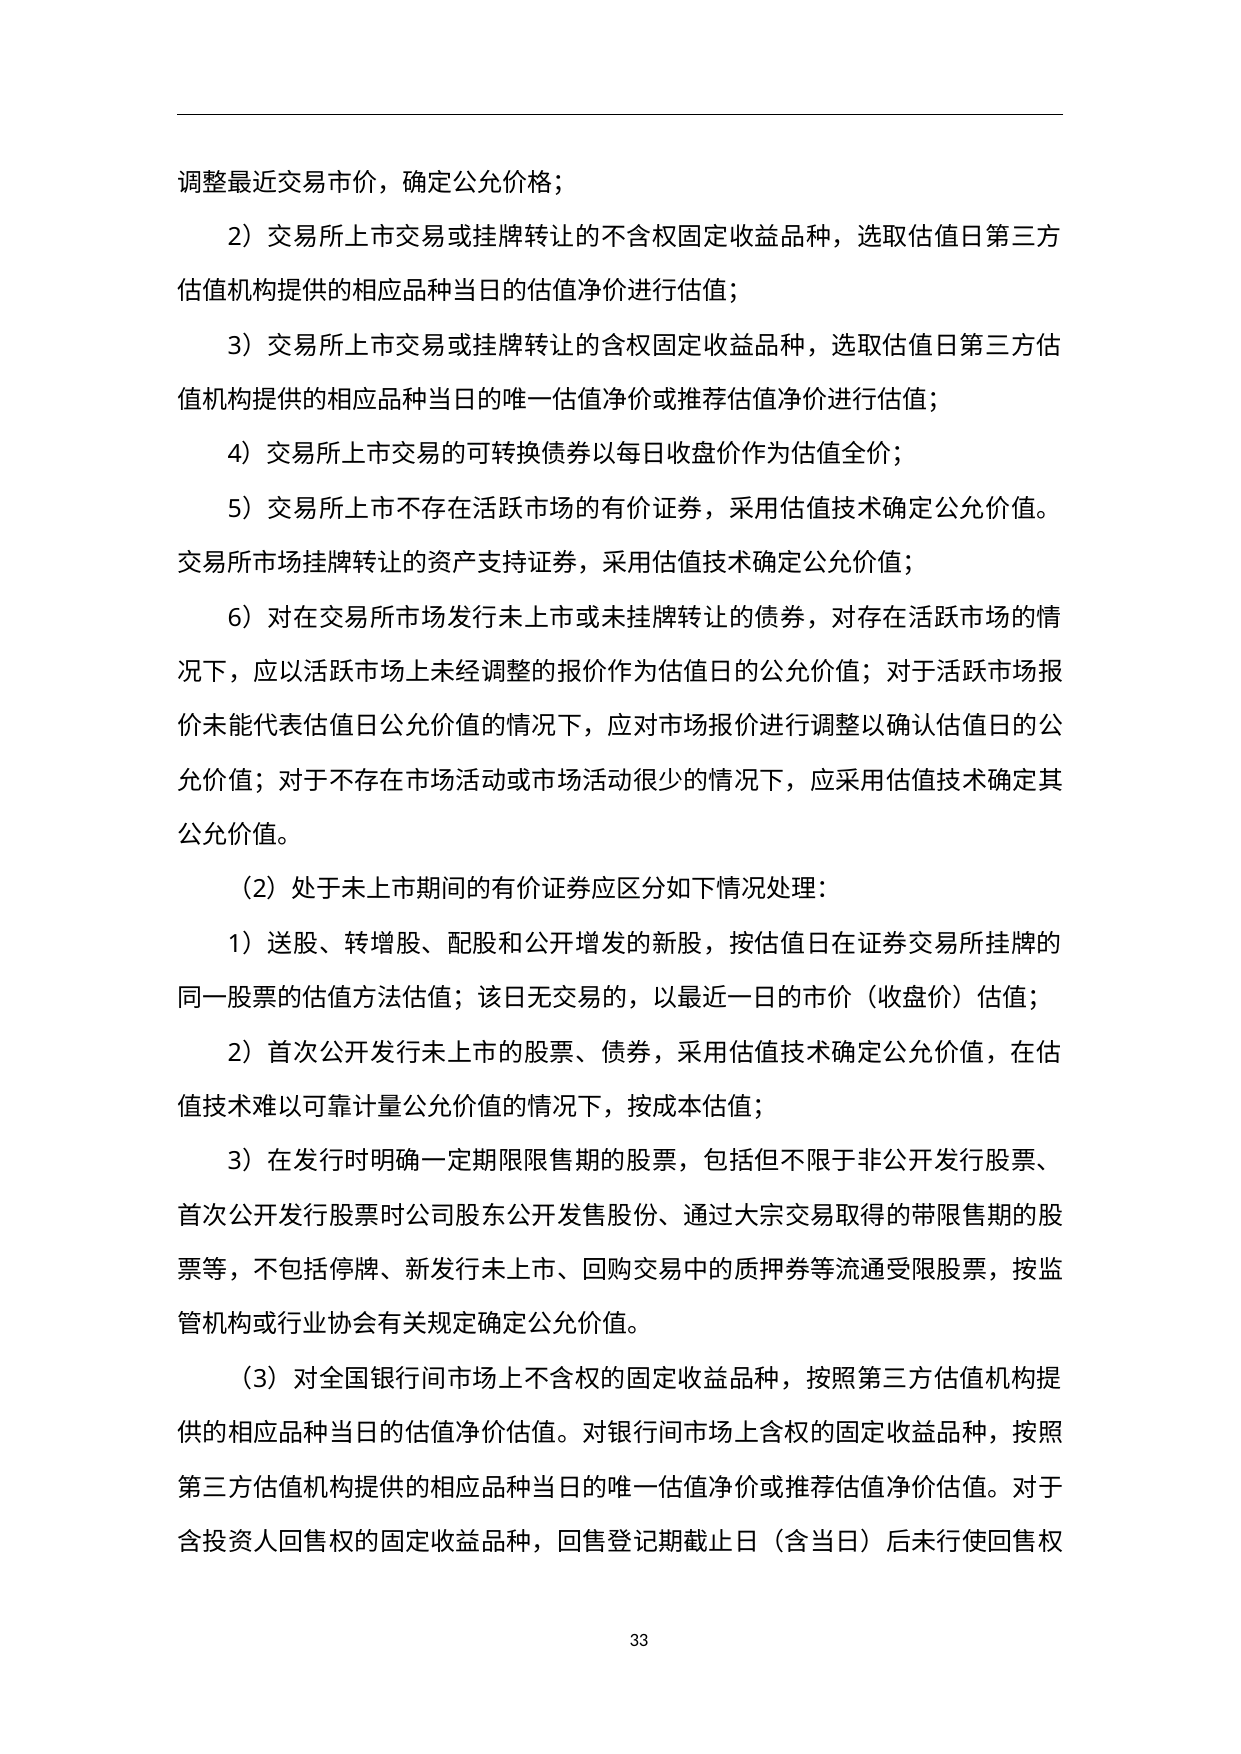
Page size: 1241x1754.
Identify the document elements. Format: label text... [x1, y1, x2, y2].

text 6）对在交易所市场发行未上市或未挂牌转让的债券，对存在活跃市场的情况下，应以活跃市场上未经调整的报价作为估值日的公允价值；对于活跃市场报价未能代表估值日公允价值的情况下，应对市场报价进行调整以确认估值日的公允价值；对于不存在市场活动或市场活动很少的情况下，应采用估值技术确定其公允价值。 [177, 597, 1063, 851]
text （2）处于未上市期间的有价证券应区分如下情况处理： [177, 869, 1063, 905]
text 3）交易所上市交易或挂牌转让的含权固定收益品种，选取估值日第三方估值机构提供的相应品种当日的唯一估值净价或推荐估值净价进行估值； [177, 325, 1063, 416]
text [177, 1358, 1063, 1558]
text 1）送股、转增股、配股和公开增发的新股，按估值日在证券交易所挂牌的同一股票的估值方法估值；该日无交易的，以最近一日的市价（收盘价）估值； [177, 923, 1063, 1014]
text 4）交易所上市交易的可转换债券以每日收盘价作为估值全价； [177, 434, 1063, 470]
text 5）交易所上市不存在活跃市场的有价证券，采用估值技术确定公允价值。交易所市场挂牌转让的资产支持证券，采用估值技术确定公允价值； [177, 488, 1063, 579]
text 2）首次公开发行未上市的股票、债券，采用估值技术确定公允价值，在估值技术难以可靠计量公允价值的情况下，按成本估值； [177, 1032, 1063, 1123]
text 3）在发行时明确一定期限限售期的股票，包括但不限于非公开发行股票、首次公开发行股票时公司股东公开发售股份、通过大宗交易取得的带限售期的股票等，不包括停牌、新发行未上市、回购交易中的质押券等流通受限股票，按监管机构或行业协会有关规定确定公允价值。 [177, 1141, 1063, 1340]
text 2）交易所上市交易或挂牌转让的不含权固定收益品种，选取估值日第三方估值机构提供的相应品种当日的估值净价进行估值； [177, 216, 1063, 307]
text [177, 162, 1063, 198]
